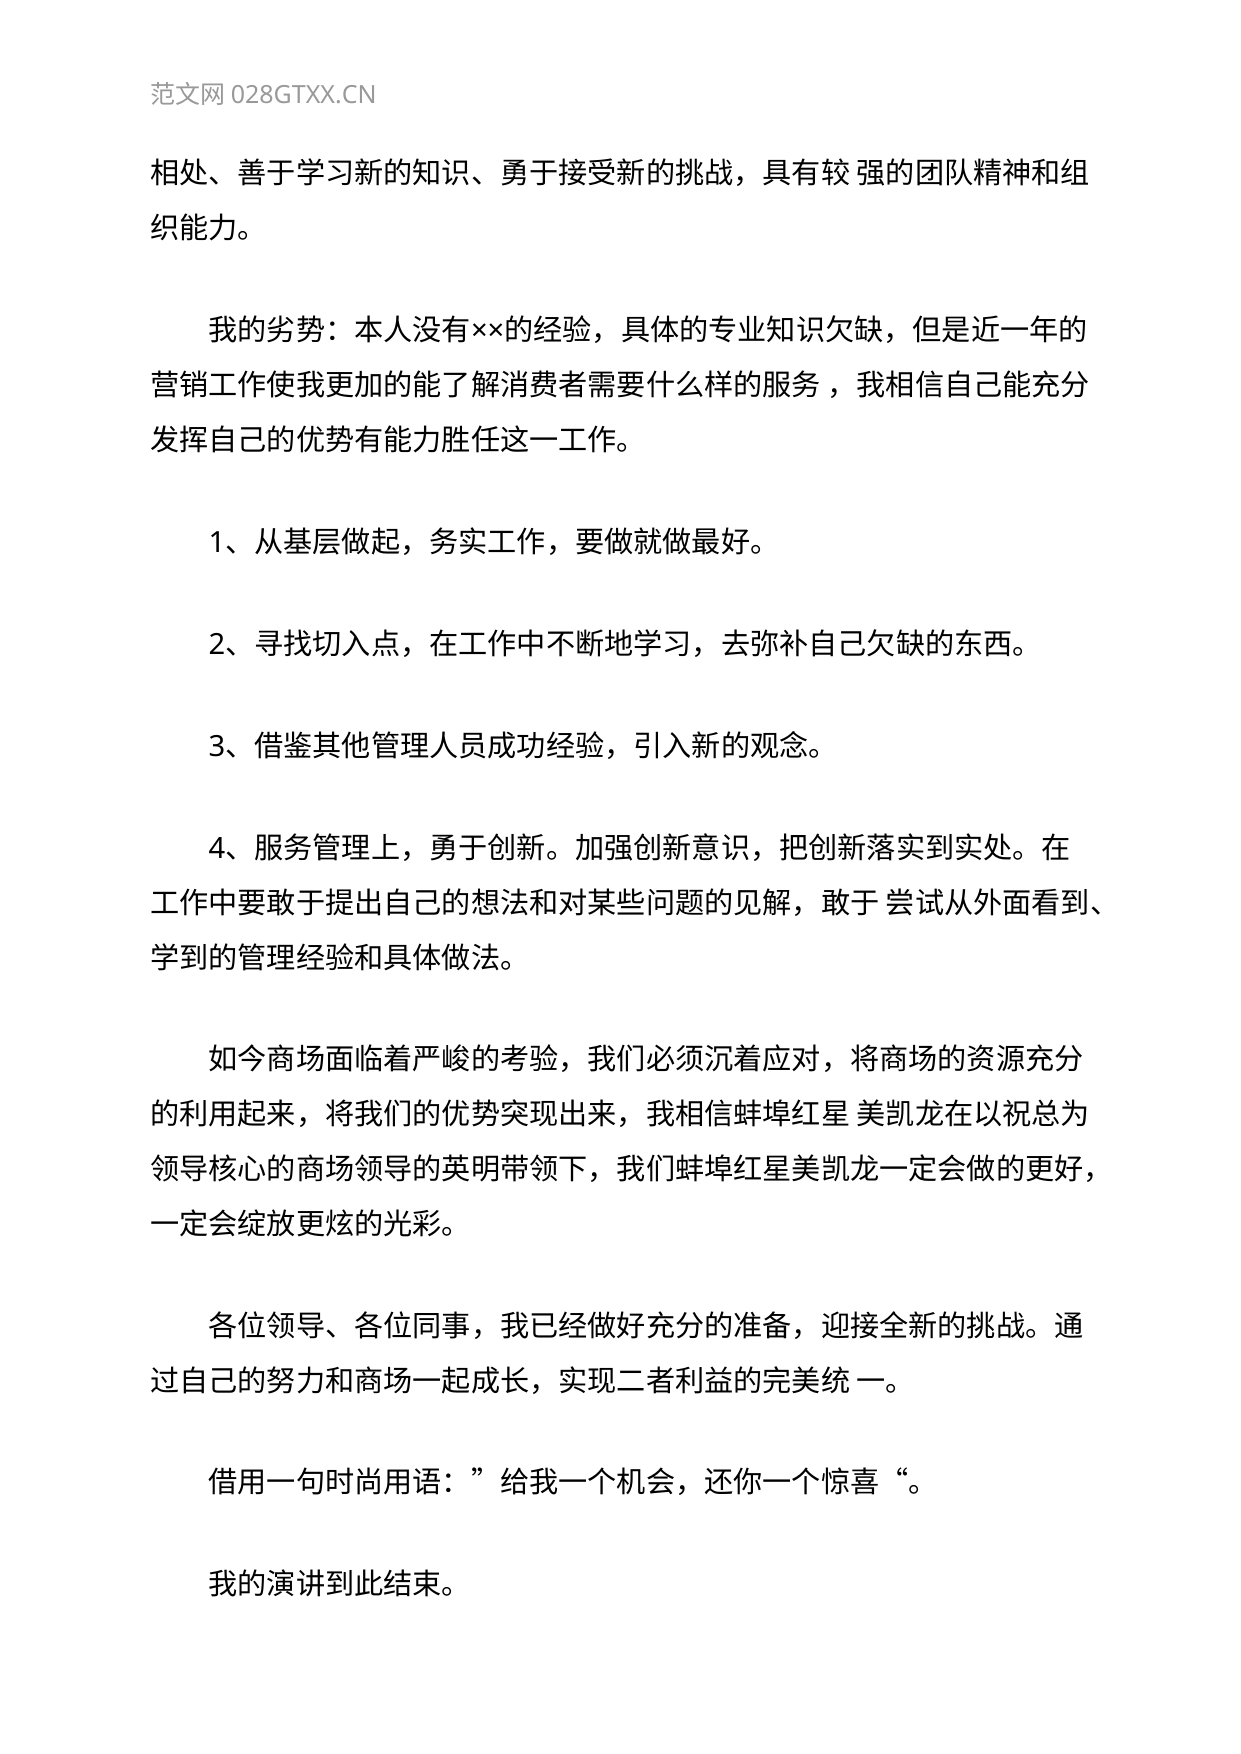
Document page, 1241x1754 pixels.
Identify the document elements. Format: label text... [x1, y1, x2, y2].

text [150, 150, 1090, 247]
text 1、从基层做起，务实工作，要做就做最好。 [150, 518, 1090, 561]
text 各位领导、各位同事，我已经做好充分的准备，迎接全新的挑战。通过自己的努力和商场一起成长，实现二者利益的完美统 一。 [150, 1302, 1090, 1399]
text 3、借鉴其他管理人员成功经验，引入新的观念。 [150, 722, 1090, 765]
text 2、寻找切入点，在工作中不断地学习，去弥补自己欠缺的东西。 [150, 620, 1090, 663]
text 我的演讲到此结束。 [150, 1561, 1090, 1603]
text 4、服务管理上，勇于创新。加强创新意识，把创新落实到实处。在工作中要敢于提出自己的想法和对某些问题的见解，敢于 尝试从外面看到、学到的管理经验和具体做法。 [150, 824, 1090, 976]
text 如今商场面临着严峻的考验，我们必须沉着应对，将商场的资源充分的利用起来，将我们的优势突现出来，我相信蚌埠红星 美凯龙在以祝总为领导核心的商场领导的英明带领下，我们蚌埠红星美凯龙一定会做的更好，一定会绽放更炫的光彩。 [150, 1036, 1090, 1243]
text 借用一句时尚用语：”给我一个机会，还你一个惊喜“。 [150, 1459, 1090, 1501]
text 我的劣势：本人没有××的经验，具体的专业知识欠缺，但是近一年的营销工作使我更加的能了解消费者需要什么样的服务 ，我相信自己能充分发挥自己的优势有能力胜任这一工作。 [150, 307, 1090, 459]
